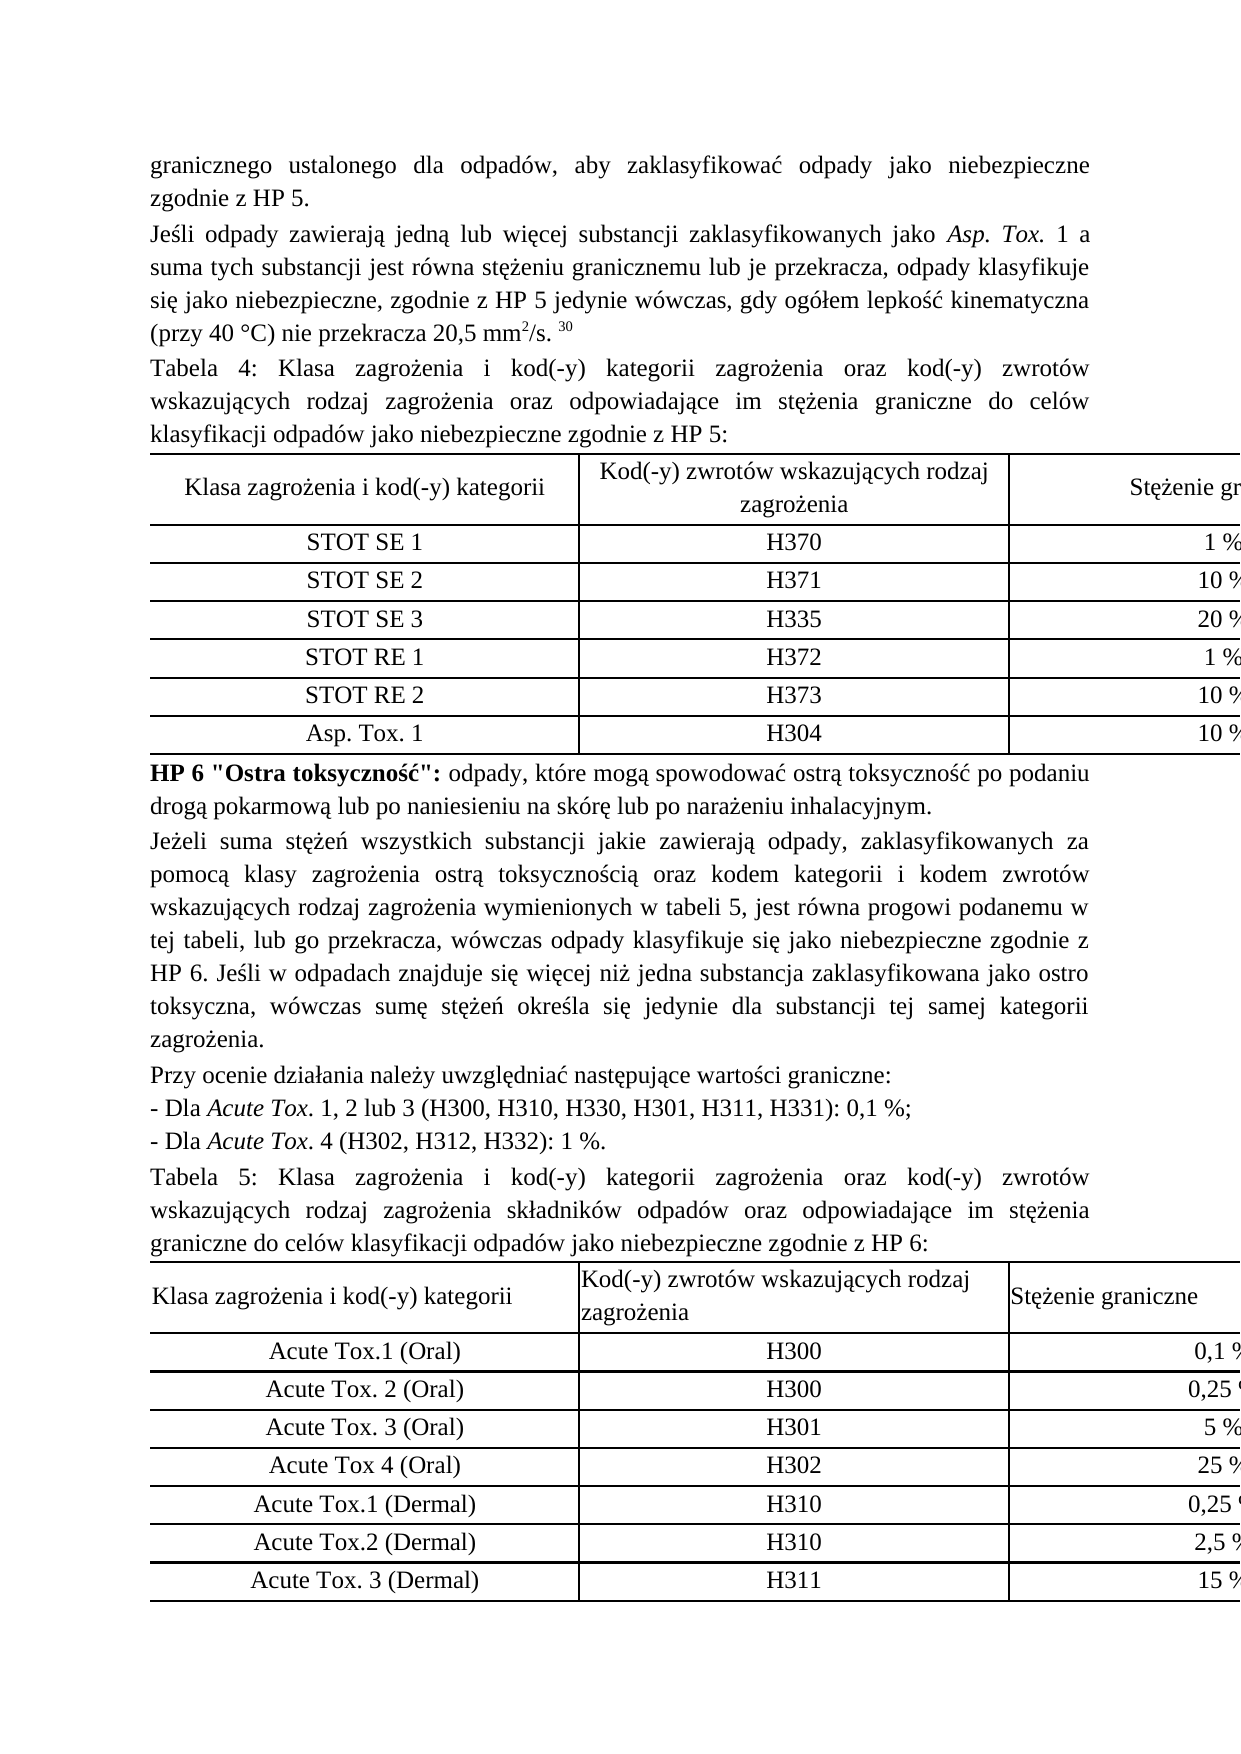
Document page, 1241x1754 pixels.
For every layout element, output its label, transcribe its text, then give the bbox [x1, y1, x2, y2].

table_header Kod(-y) zwrotów wskazujących rodzaj zagrożenia [580, 455, 1008, 524]
table_header Kod(-y) zwrotów wskazujących rodzaj zagrożenia [580, 1263, 1008, 1332]
table_cell 15 % [1010, 1564, 1240, 1600]
table_cell Acute Tox.1 (Dermal) [150, 1487, 578, 1523]
table_cell Acute Tox 4 (Oral) [150, 1449, 578, 1485]
table_cell H301 [580, 1411, 1008, 1447]
table_cell 20 % [1010, 602, 1240, 638]
table_cell 0,25 % [1010, 1487, 1240, 1523]
table_cell 1 % [1010, 640, 1240, 677]
table_cell H302 [580, 1449, 1008, 1485]
table_cell H310 [580, 1525, 1008, 1561]
text Tabela 5: Klasa zagrożenia i kod(-y) kategorii zagrożenia oraz kod(-y) zwrotów wskazujących rodzaj zagrożenia składników odpadów oraz odpowiadające im stężenia graniczne do celów klasyfikacji odpadów jako niebezpieczne zgodnie z HP 6: [150, 1162, 1090, 1257]
table_cell STOT SE 2 [150, 564, 578, 600]
table_cell 10 % [1010, 564, 1240, 600]
table_cell Acute Tox. 2 (Oral) [150, 1373, 578, 1408]
table_cell 0,1 % [1010, 1334, 1240, 1370]
table_cell STOT SE 1 [150, 526, 578, 562]
text Przy ocenie działania należy uwzględniać następujące wartości graniczne: [150, 1060, 1090, 1089]
table_cell H300 [580, 1373, 1008, 1408]
table_cell H310 [580, 1487, 1008, 1523]
table_cell Acute Tox. 3 (Oral) [150, 1411, 578, 1447]
table_cell 10 % [1010, 717, 1240, 753]
table_cell H373 [580, 679, 1008, 715]
table_header Klasa zagrożenia i kod(-y) kategorii [150, 1263, 578, 1332]
text Jeżeli suma stężeń wszystkich substancji jakie zawierają odpady, zaklasyfikowanych za pomocą klasy zagrożenia ostrą toksycznością oraz kodem kategorii i kodem zwrotów wskazujących rodzaj zagrożenia wymienionych w tabeli 5, jest równa progowi podanemu w tej tabeli, lub go przekracza, wówczas odpady klasyfikuje się jako niebezpieczne zgodnie z HP 6. Jeśli w odpadach znajduje się więcej niż jedna substancja zaklasyfikowana jako ostro toksyczna, wówczas sumę stężeń określa się jedynie dla substancji tej samej kategorii zagrożenia. [150, 826, 1090, 1053]
table_cell 0,25 % [1010, 1373, 1240, 1408]
table_cell Asp. Tox. 1 [150, 717, 578, 753]
table_header Stężenie graniczne [1010, 455, 1240, 524]
table_cell H371 [580, 564, 1008, 600]
table_header Klasa zagrożenia i kod(-y) kategorii [150, 455, 578, 524]
text - Dla Acute Tox. 4 (H302, H312, H332): 1 %. [150, 1126, 1090, 1155]
table_cell STOT SE 3 [150, 602, 578, 638]
table_cell 25 % [1010, 1449, 1240, 1485]
table_cell STOT RE 1 [150, 640, 578, 677]
table_cell Acute Tox.2 (Dermal) [150, 1525, 578, 1561]
table_cell Acute Tox. 3 (Dermal) [150, 1564, 578, 1600]
table_cell H370 [580, 526, 1008, 562]
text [150, 150, 1090, 212]
table_cell 10 % [1010, 679, 1240, 715]
table_cell 5 % [1010, 1411, 1240, 1447]
table_cell 1 % [1010, 526, 1240, 562]
table_cell H300 [580, 1334, 1008, 1370]
table_cell 2,5 % [1010, 1525, 1240, 1561]
text HP 6 "Ostra toksyczność": odpady, które mogą spowodować ostrą toksyczność po podaniu drogą pokarmową lub po naniesieniu na skórę lub po narażeniu inhalacyjnym. [150, 758, 1090, 819]
table_cell H311 [580, 1564, 1008, 1600]
table_cell H335 [580, 602, 1008, 638]
table_cell STOT RE 2 [150, 679, 578, 715]
table_cell Acute Tox.1 (Oral) [150, 1334, 578, 1370]
text Jeśli odpady zawierają jedną lub więcej substancji zaklasyfikowanych jako Asp. Tox. 1 a suma tych substancji jest równa stężeniu granicznemu lub je przekracza, odpady klasyfikuje się jako niebezpieczne, zgodnie z HP 5 jedynie wówczas, gdy ogółem lepkość kinematyczna (przy 40 °C) nie przekracza 20,5 mm2/s. 30 [150, 219, 1090, 346]
table_cell H304 [580, 717, 1008, 753]
table_header Stężenie graniczne [1010, 1263, 1240, 1332]
text - Dla Acute Tox. 1, 2 lub 3 (H300, H310, H330, H301, H311, H331): 0,1 %; [150, 1093, 1090, 1122]
text Tabela 4: Klasa zagrożenia i kod(-y) kategorii zagrożenia oraz kod(-y) zwrotów wskazujących rodzaj zagrożenia oraz odpowiadające im stężenia graniczne do celów klasyfikacji odpadów jako niebezpieczne zgodnie z HP 5: [150, 353, 1090, 448]
table_cell H372 [580, 640, 1008, 677]
